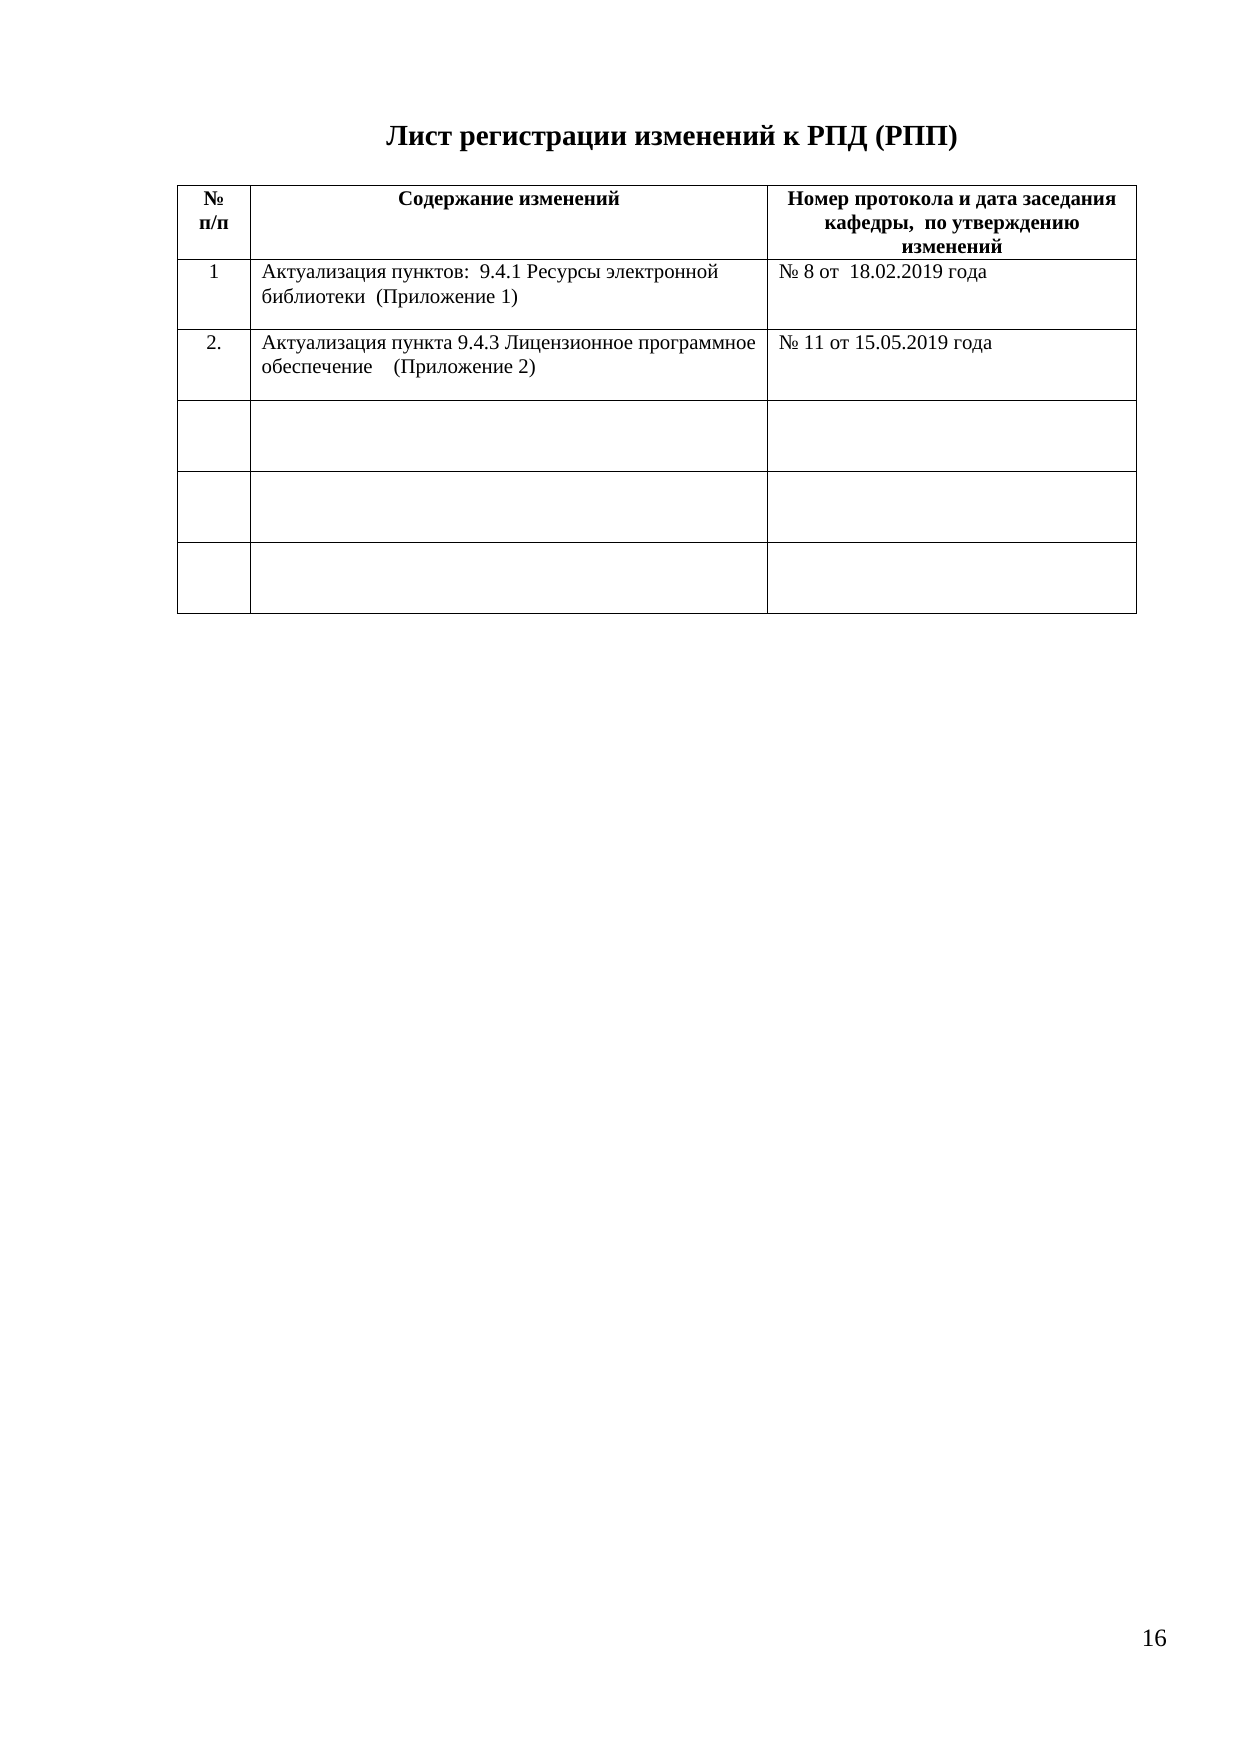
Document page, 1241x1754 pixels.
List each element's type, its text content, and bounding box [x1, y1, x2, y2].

table_cell 2. [178, 330, 250, 400]
table_cell № 8 от 18.02.2019 года [768, 260, 1136, 329]
table_header Номер протокола и дата заседания кафедры, по утверждению изменений [768, 186, 1136, 258]
table_cell [768, 543, 1136, 613]
table_cell [768, 401, 1136, 471]
table_header № п/п [178, 186, 250, 258]
table_cell [178, 401, 250, 471]
table_cell [178, 472, 250, 542]
table_cell [768, 472, 1136, 542]
table_cell 1 [178, 260, 250, 329]
table_cell № 11 от 15.05.2019 года [768, 330, 1136, 400]
table_cell [178, 543, 250, 613]
table_cell [251, 401, 767, 471]
table_cell Актуализация пунктов: 9.4.1 Ресурсы электронной библиотеки (Приложение 1) [251, 260, 767, 329]
table_cell [251, 543, 767, 613]
table_cell [251, 472, 767, 542]
table_header Содержание изменений [251, 186, 767, 258]
table_cell Актуализация пункта 9.4.3 Лицензионное программное обеспечение (Приложение 2) [251, 330, 767, 400]
text Лист регистрации изменений к РПД (РПП) [177, 118, 1167, 152]
